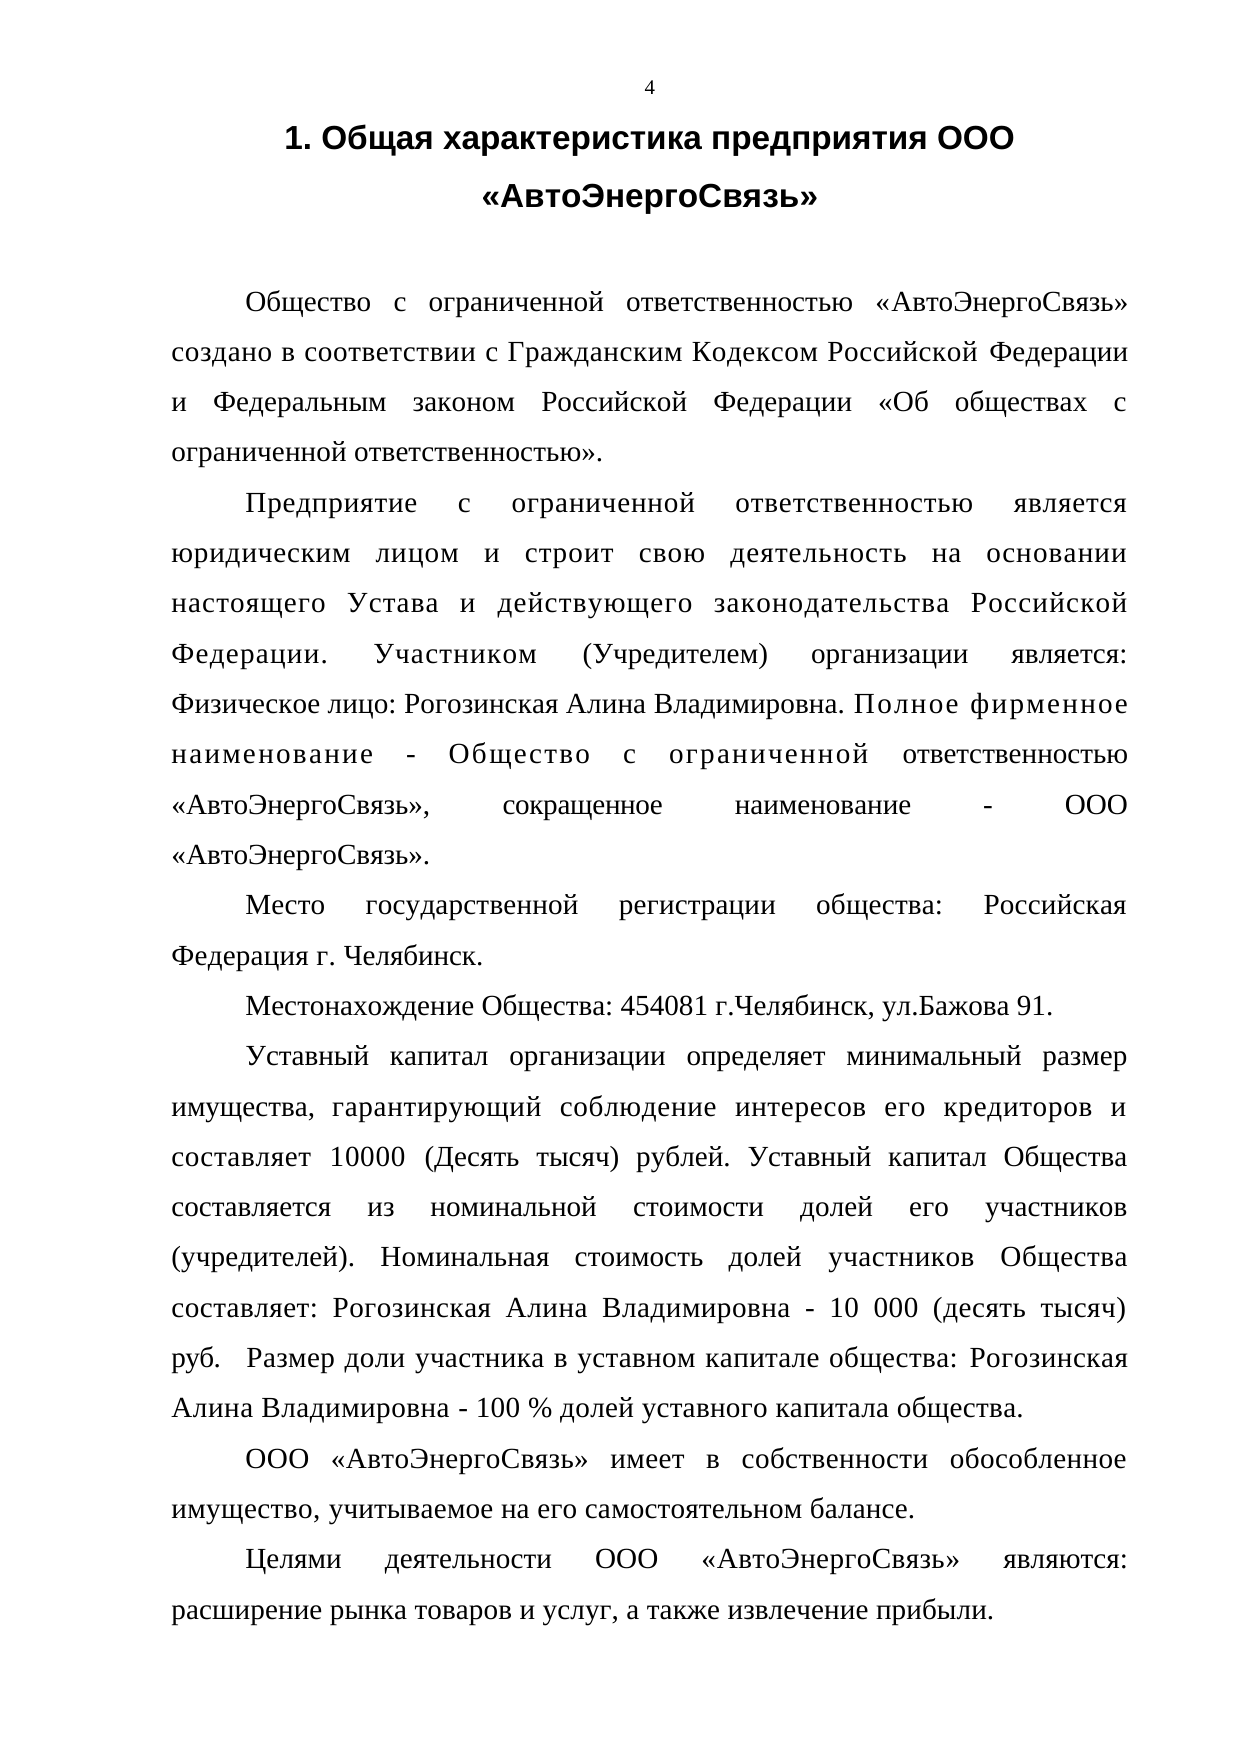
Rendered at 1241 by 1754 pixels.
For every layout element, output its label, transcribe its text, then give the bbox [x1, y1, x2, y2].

text Место государственной регистрации общества: Российская Федерация г. Челябинск. [171, 887, 1128, 971]
text Предприятие с ограниченной ответственностью является юридическим лицом и строит свою деятельность на основании настоящего Устава и действующего законодательства Российской Федерации. Участником (Учредителем) организации является: Физическое лицо: Рогозинская Алина Владимировна. Полное фирменное наименование - Общество с ограниченной ответственностью «АвтоЭнергоСвязь», сокращенное наименование - ООО «АвтоЭнергоСвязь». [171, 485, 1128, 871]
text Уставный капитал организации определяет минимальный размер имущества, гарантирующий соблюдение интересов его кредиторов и составляет 10000 (Десять тысяч) рублей. Уставный капитал Общества составляется из номинальной стоимости долей его участников (учредителей). Номинальная стоимость долей участников Общества составляет: Рогозинская Алина Владимировна - 10 000 (десять тысяч) руб. Размер доли участника в уставном капитале общества: Рогозинская Алина Владимировна - 100 % долей уставного капитала общества. [171, 1038, 1128, 1424]
text Целями деятельности ООО «АвтоЭнергоСвязь» являются: расширение рынка товаров и услуг, а также извлечение прибыли. [171, 1541, 1128, 1625]
text ООО «АвтоЭнергоСвязь» имеет в собственности обособленное имущество, учитываемое на его самостоятельном балансе. [171, 1441, 1128, 1525]
text Общество с ограниченной ответственностью «АвтоЭнергоСвязь» создано в соответствии с Гражданским Кодексом Российской Федерации и Федеральным законом Российской Федерации «Об обществах с ограниченной ответственностью». [171, 284, 1128, 468]
text 1. Общая характеристика предприятия ООО «АвтоЭнергоСвязь» [171, 118, 1128, 214]
text Местонахождение Общества: 454081 г.Челябинск, ул.Бажова 91. [171, 988, 1128, 1022]
